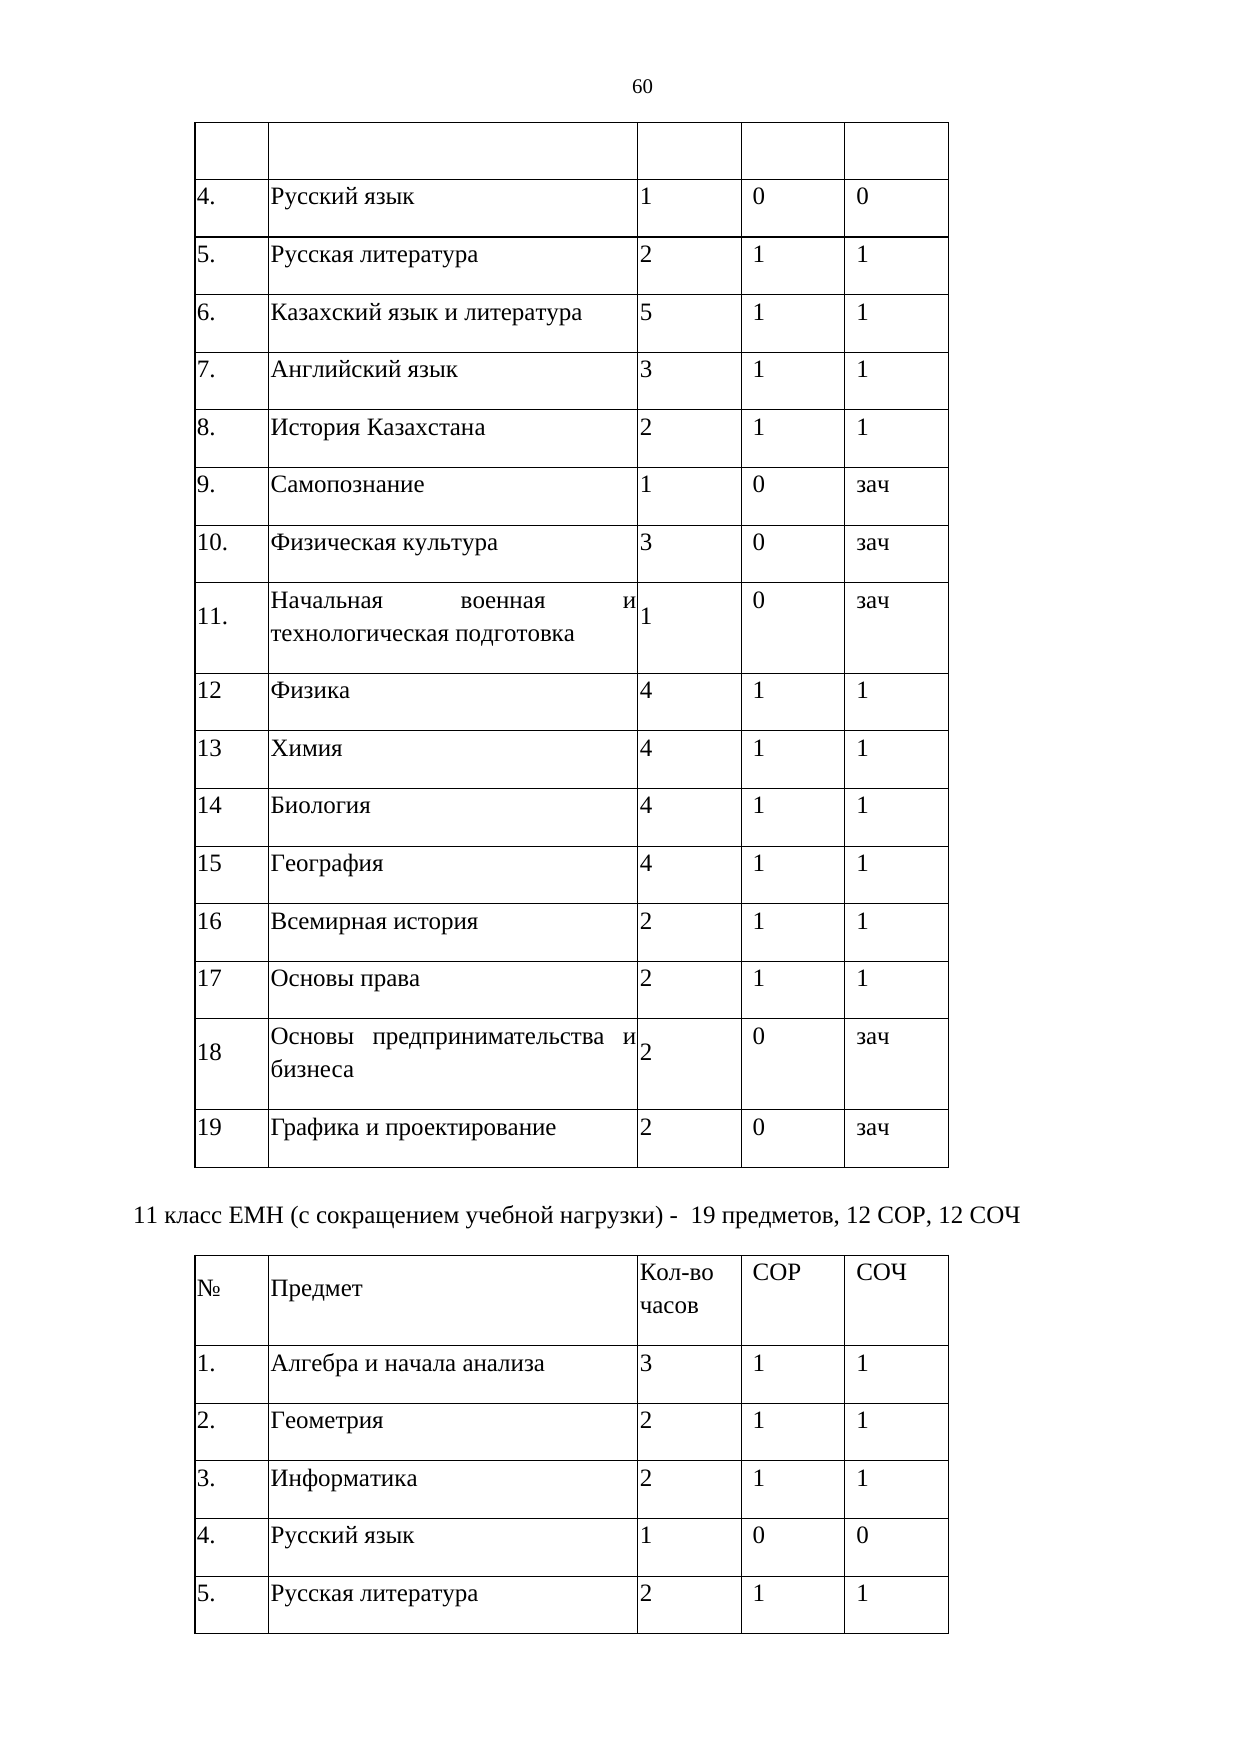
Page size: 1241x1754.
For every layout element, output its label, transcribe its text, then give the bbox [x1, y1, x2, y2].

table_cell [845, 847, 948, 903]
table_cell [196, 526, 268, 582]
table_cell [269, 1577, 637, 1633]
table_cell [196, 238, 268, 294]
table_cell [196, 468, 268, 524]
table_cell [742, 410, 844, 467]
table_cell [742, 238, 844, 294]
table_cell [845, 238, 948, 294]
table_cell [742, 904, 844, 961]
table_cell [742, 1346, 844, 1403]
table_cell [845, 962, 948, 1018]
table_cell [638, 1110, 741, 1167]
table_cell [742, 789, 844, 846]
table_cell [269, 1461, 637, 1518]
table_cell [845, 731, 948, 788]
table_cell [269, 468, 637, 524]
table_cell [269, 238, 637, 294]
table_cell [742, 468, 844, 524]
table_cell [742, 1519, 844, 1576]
text 11 класс ЕМН (с сокращением учебной нагрузки) - 19 предметов, 12 СОР, 12 СОЧ [133, 1201, 1152, 1229]
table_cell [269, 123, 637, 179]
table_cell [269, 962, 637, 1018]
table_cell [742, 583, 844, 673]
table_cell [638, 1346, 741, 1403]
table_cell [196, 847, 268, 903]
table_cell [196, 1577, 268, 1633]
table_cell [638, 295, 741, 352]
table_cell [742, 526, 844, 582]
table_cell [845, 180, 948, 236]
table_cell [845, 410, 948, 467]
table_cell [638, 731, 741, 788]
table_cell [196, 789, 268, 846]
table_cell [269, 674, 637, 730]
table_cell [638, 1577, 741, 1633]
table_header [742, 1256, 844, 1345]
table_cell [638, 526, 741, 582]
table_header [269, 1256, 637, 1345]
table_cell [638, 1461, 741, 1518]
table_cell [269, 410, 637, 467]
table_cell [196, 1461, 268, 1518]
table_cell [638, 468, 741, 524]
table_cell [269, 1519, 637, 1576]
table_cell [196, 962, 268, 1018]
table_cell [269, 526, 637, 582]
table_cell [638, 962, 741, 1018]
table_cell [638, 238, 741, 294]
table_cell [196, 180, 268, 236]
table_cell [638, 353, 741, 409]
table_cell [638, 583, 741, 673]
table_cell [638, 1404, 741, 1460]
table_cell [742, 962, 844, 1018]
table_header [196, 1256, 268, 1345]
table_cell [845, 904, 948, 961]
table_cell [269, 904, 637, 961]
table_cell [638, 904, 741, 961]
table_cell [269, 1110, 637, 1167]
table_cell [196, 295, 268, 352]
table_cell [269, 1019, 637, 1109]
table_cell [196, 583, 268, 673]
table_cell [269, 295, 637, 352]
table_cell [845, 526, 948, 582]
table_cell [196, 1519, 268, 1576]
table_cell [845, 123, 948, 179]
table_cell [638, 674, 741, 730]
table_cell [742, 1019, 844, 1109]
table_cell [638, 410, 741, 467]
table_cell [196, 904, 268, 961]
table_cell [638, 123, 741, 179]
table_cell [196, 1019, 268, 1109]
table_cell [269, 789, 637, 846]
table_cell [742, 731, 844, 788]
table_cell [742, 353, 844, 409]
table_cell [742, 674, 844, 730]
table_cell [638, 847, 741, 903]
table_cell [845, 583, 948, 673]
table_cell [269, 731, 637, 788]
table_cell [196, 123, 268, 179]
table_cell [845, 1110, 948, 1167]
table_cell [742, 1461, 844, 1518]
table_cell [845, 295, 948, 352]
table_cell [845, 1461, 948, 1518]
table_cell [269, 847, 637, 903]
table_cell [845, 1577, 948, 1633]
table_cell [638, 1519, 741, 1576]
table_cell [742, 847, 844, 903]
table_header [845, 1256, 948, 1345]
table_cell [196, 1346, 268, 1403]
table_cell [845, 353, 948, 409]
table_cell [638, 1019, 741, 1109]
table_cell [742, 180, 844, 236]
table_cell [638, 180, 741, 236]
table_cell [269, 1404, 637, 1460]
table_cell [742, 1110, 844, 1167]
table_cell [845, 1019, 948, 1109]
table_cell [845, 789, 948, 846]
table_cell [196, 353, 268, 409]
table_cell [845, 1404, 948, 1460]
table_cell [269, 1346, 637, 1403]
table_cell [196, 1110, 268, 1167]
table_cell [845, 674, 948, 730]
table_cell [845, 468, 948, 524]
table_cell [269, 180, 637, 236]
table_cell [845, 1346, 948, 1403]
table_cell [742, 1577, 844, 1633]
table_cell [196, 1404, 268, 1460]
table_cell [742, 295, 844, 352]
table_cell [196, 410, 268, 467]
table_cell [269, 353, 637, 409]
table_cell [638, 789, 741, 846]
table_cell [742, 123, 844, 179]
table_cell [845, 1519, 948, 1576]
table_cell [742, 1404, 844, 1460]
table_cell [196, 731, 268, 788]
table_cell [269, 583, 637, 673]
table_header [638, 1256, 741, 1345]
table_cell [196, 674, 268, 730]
